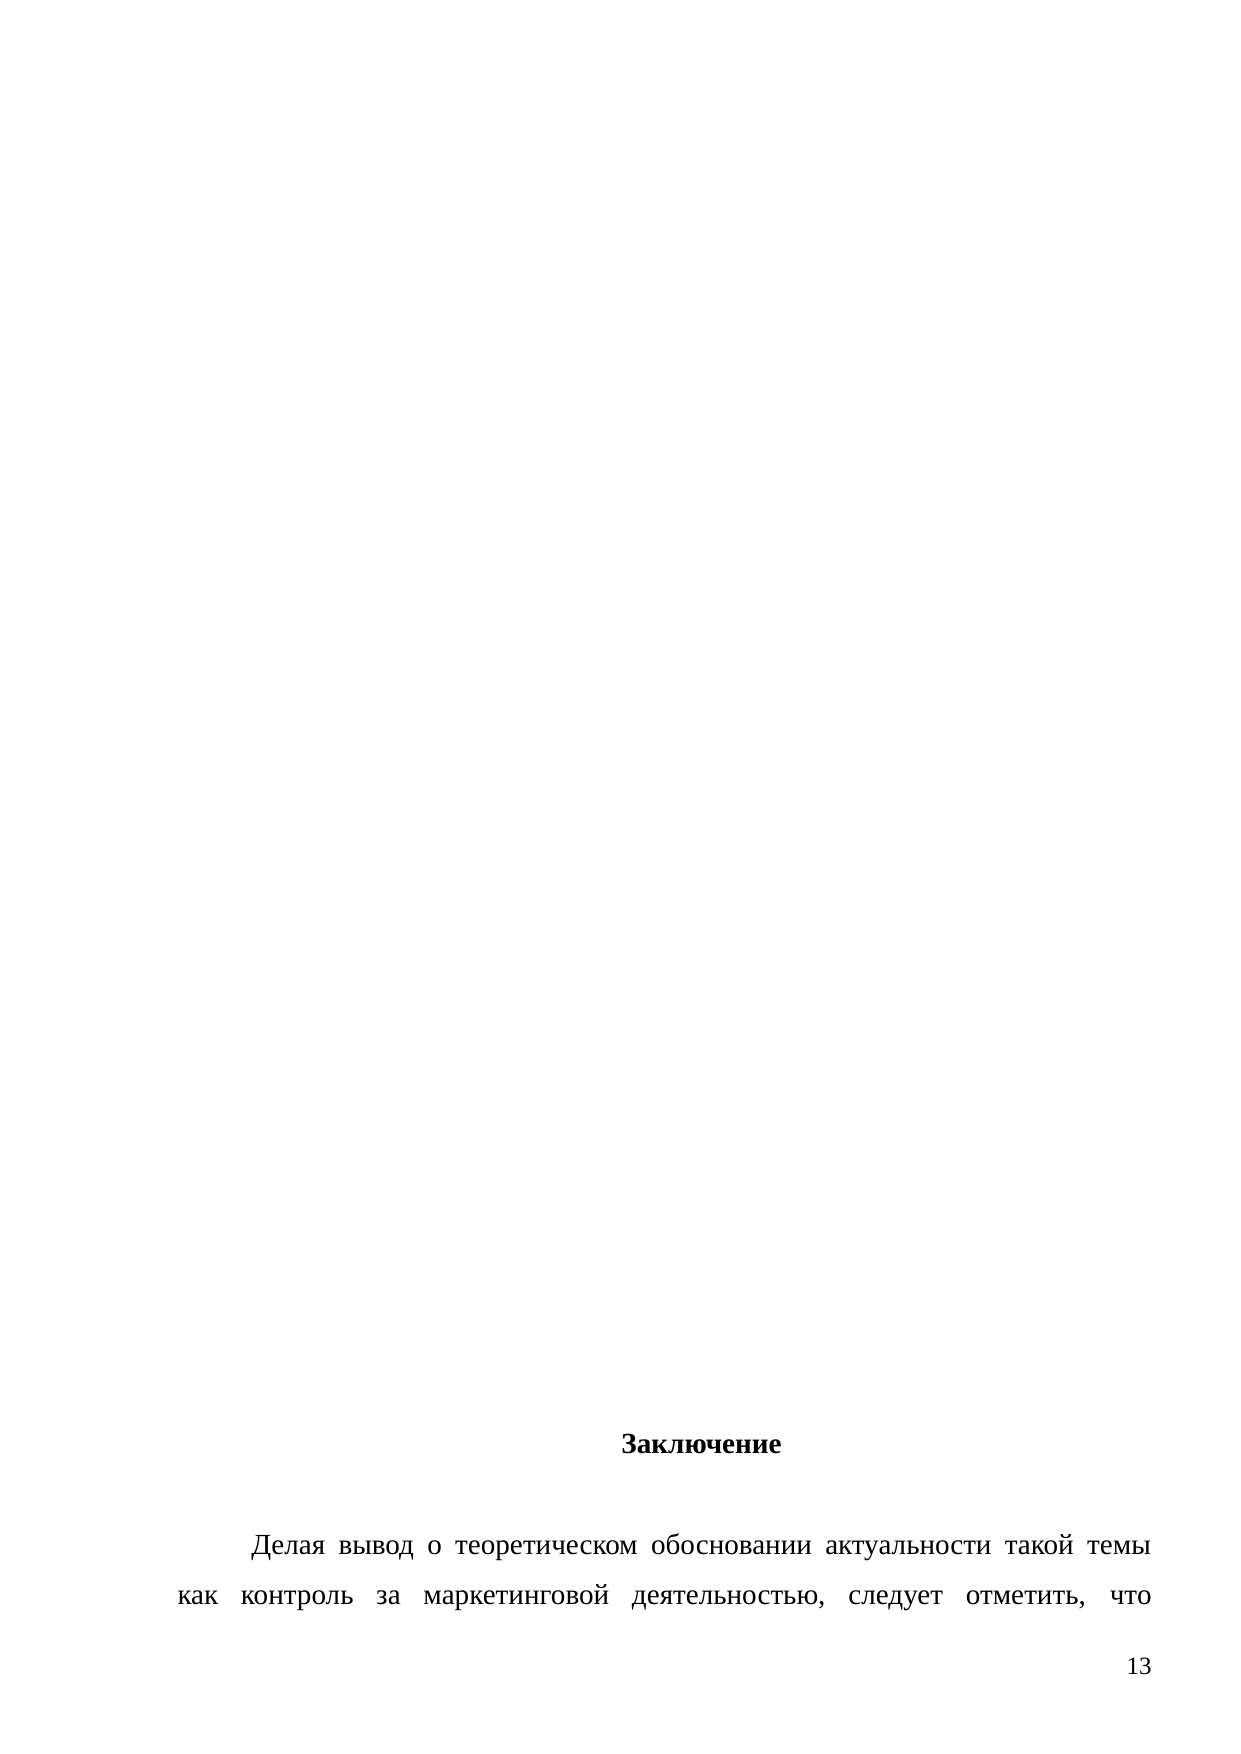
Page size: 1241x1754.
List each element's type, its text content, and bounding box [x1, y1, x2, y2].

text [177, 1527, 1152, 1611]
text Заключение [177, 1426, 1152, 1460]
